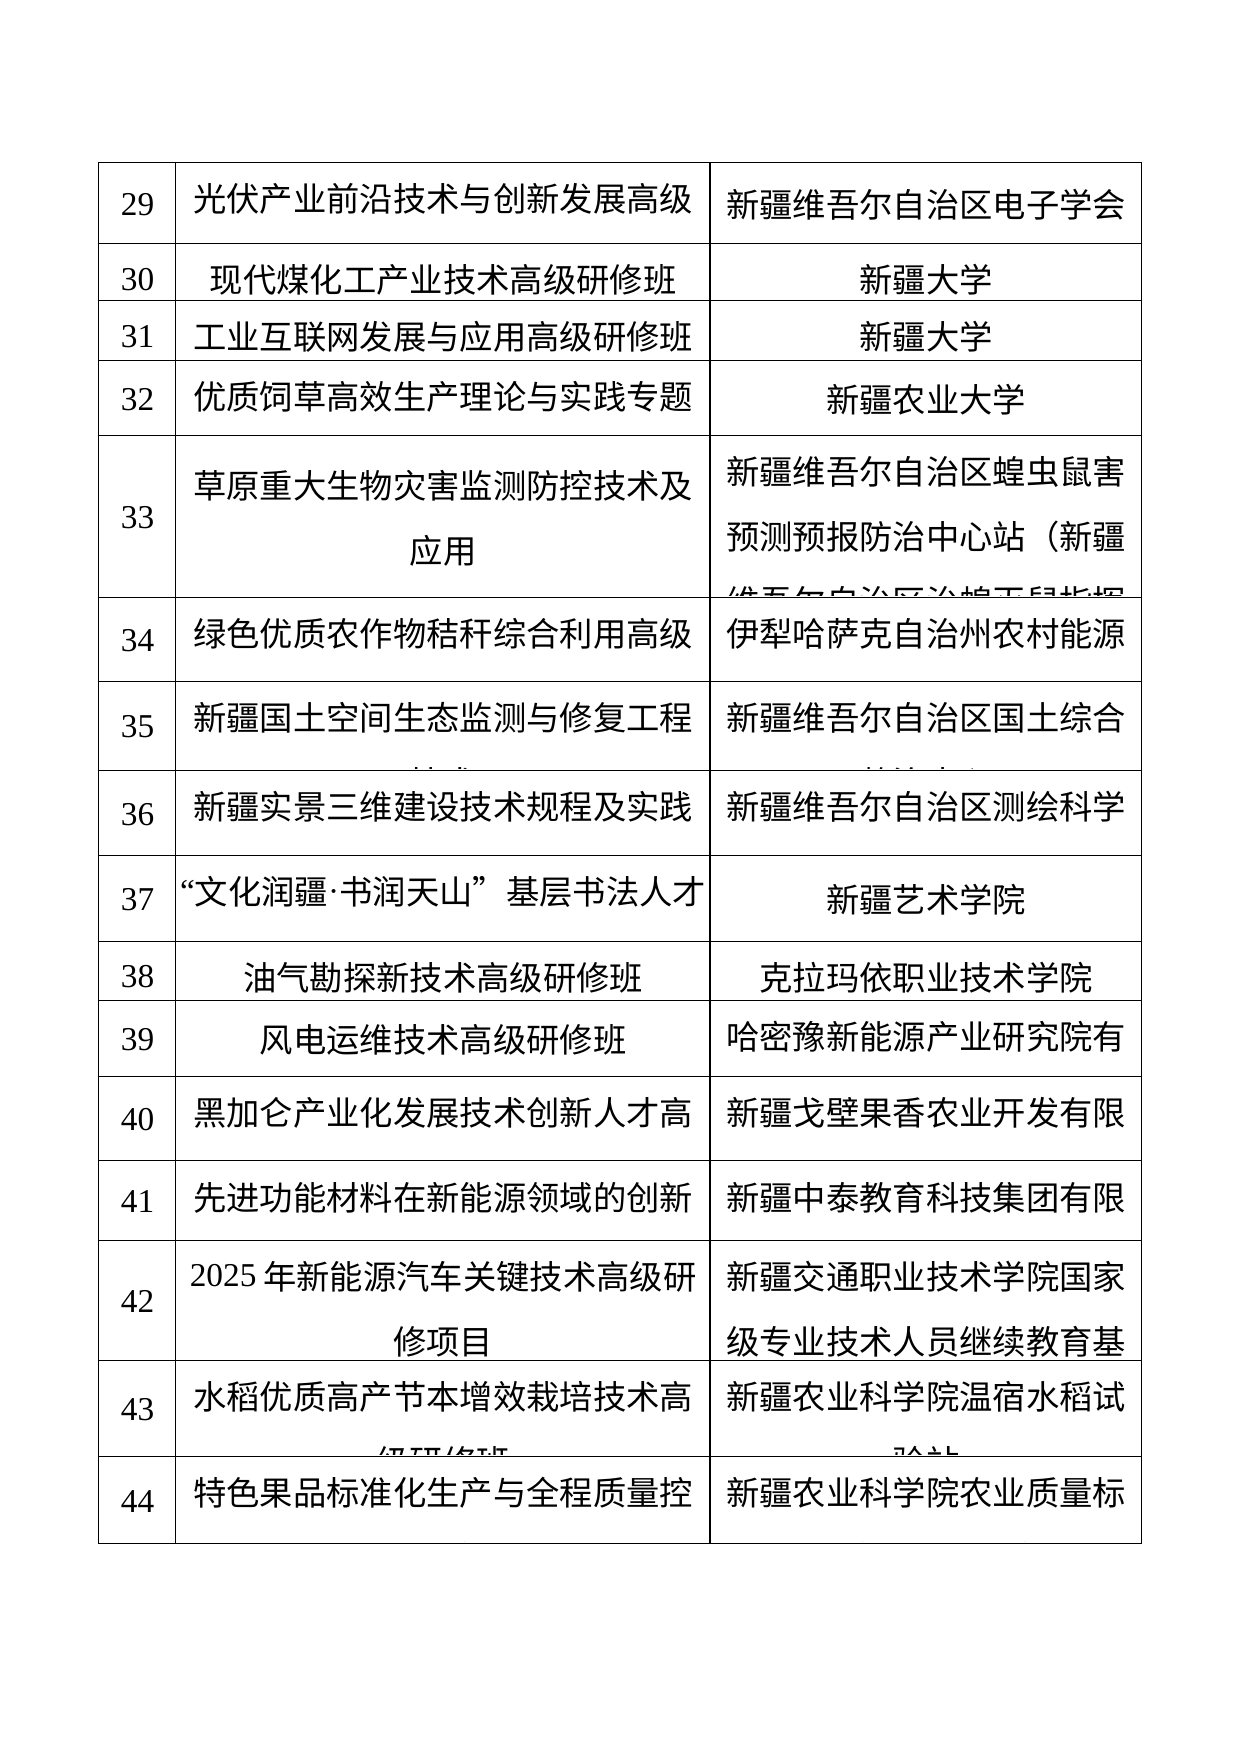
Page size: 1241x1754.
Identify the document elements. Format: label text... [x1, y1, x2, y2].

table_cell 40 [99, 1077, 175, 1160]
table_cell 32 [99, 361, 175, 435]
table_cell 新疆交通职业技术学院国家级专业技术人员继续教育基地 [711, 1241, 1141, 1359]
table_cell 特色果品标准化生产与全程质量控制技术培训班 [176, 1457, 709, 1543]
table_cell 37 [99, 856, 175, 941]
table_cell 新疆维吾尔自治区电子学会 [711, 163, 1141, 243]
table_cell 克拉玛依职业技术学院 [711, 942, 1141, 999]
table_cell 新疆维吾尔自治区蝗虫鼠害预测预报防治中心站（新疆维吾尔自治区治蝗灭鼠指挥部办公室） [711, 436, 1141, 597]
table_cell 优质饲草高效生产理论与实践专题研修班 [176, 361, 709, 435]
table_cell 新疆戈壁果香农业开发有限公司 [711, 1077, 1141, 1160]
table_cell 伊犁哈萨克自治州农村能源环境工作站 [711, 598, 1141, 681]
table_cell 现代煤化工产业技术高级研修班 [176, 244, 709, 300]
table_cell 新疆维吾尔自治区测绘科学研究院 [711, 771, 1141, 855]
table_cell 光伏产业前沿技术与创新发展高级研修班 [176, 163, 709, 243]
table_cell 新疆国土空间生态监测与修复工程技术 [176, 682, 709, 770]
table_cell 新疆农业科学院温宿水稻试验站 [711, 1361, 1141, 1456]
table_cell 新疆中泰教育科技集团有限公司 [711, 1161, 1141, 1240]
table_cell 草原重大生物灾害监测防控技术及应用 [176, 436, 709, 597]
table_cell 31 [99, 301, 175, 360]
table_cell 2025年新能源汽车关键技术高级研修项目 [176, 1241, 709, 1359]
table_cell 新疆大学 [711, 301, 1141, 360]
table_cell 哈密豫新能源产业研究院有限责任公司 [711, 1001, 1141, 1076]
table_cell 新疆农业科学院农业质量标准与检测技术研究所 [711, 1457, 1141, 1543]
table_cell 41 [99, 1161, 175, 1240]
table_cell 油气勘探新技术高级研修班 [176, 942, 709, 999]
table_cell 风电运维技术高级研修班 [176, 1001, 709, 1076]
table_cell 39 [99, 1001, 175, 1076]
table_cell 42 [99, 1241, 175, 1359]
table_cell 新疆维吾尔自治区国土综合整治中心 [711, 682, 1141, 770]
table_cell 新疆实景三维建设技术规程及实践应用 [176, 771, 709, 855]
table_cell 36 [99, 771, 175, 855]
table_cell 29 [99, 163, 175, 243]
table_cell 34 [99, 598, 175, 681]
table_cell 38 [99, 942, 175, 999]
table_cell 44 [99, 1457, 175, 1543]
table_cell 水稻优质高产节本增效栽培技术高级研修班 [176, 1361, 709, 1456]
table_cell 黑加仑产业化发展技术创新人才高级研修班项目 [176, 1077, 709, 1160]
table_cell 绿色优质农作物秸秆综合利用高级研修项目 [176, 598, 709, 681]
table_cell 35 [99, 682, 175, 770]
table_cell 43 [99, 1361, 175, 1456]
table_cell 30 [99, 244, 175, 300]
table_cell 新疆大学 [711, 244, 1141, 300]
table_cell 新疆艺术学院 [711, 856, 1141, 941]
table_cell 33 [99, 436, 175, 597]
table_cell 新疆农业大学 [711, 361, 1141, 435]
table_cell 先进功能材料在新能源领域的创新应用 [176, 1161, 709, 1240]
table_cell “文化润疆·书润天山”基层书法人才高级研修班 [176, 856, 709, 941]
table_cell 工业互联网发展与应用高级研修班 [176, 301, 709, 360]
